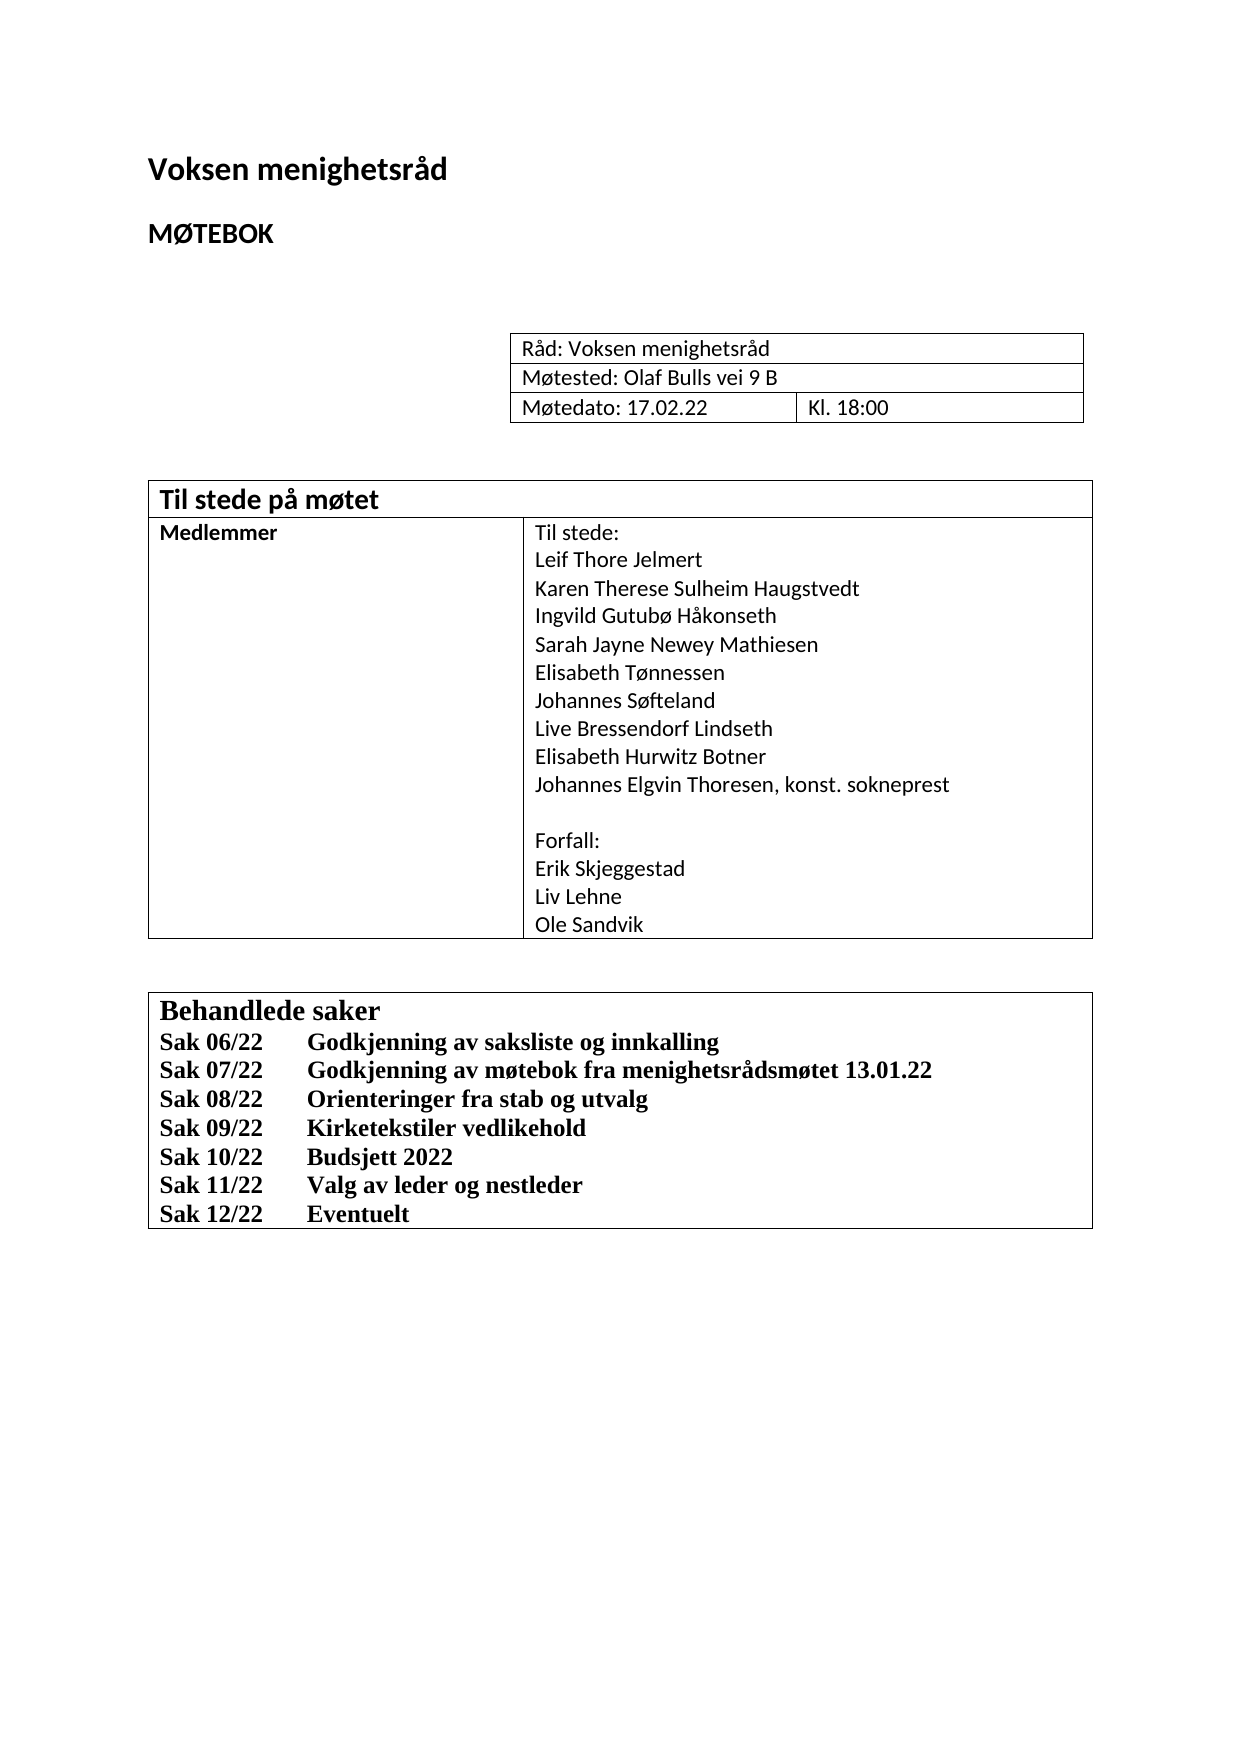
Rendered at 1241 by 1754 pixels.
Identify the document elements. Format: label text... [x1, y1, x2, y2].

table_cell Til stede: Leif Thore Jelmert Karen Therese Sulheim Haugstvedt Ingvild Gutubø Håkonseth Sarah Jayne Newey Mathiesen Elisabeth Tønnessen Johannes Søfteland Live Bressendorf Lindseth Elisabeth Hurwitz Botner Johannes Elgvin Thoresen, konst. sokneprest Forfall: Erik Skjeggestad Liv Lehne Ole Sandvik [524, 518, 1092, 938]
table_header Råd: Voksen menighetsråd [511, 334, 1083, 362]
text Voksen menighetsråd [148, 148, 1093, 188]
table_cell Kl. 18:00 [797, 393, 1083, 422]
table_cell Møtested: Olaf Bulls vei 9 B [511, 364, 1083, 392]
table_cell Møtedato: 17.02.22 [511, 393, 796, 422]
table_header Behandlede saker Sak 06/22 Godkjenning av saksliste og innkalling Sak 07/22 Godkjenning av møtebok fra menighetsrådsmøtet 13.01.22 Sak 08/22 Orienteringer fra stab og utvalg Sak 09/22 Kirketekstiler vedlikehold Sak 10/22 Budsjett 2022 Sak 11/22 Valg av leder og nestleder Sak 12/22 Eventuelt [149, 993, 1092, 1228]
table_cell Medlemmer [149, 518, 523, 938]
table_header Til stede på møtet [149, 481, 1092, 517]
text MØTEBOK [148, 215, 1093, 251]
